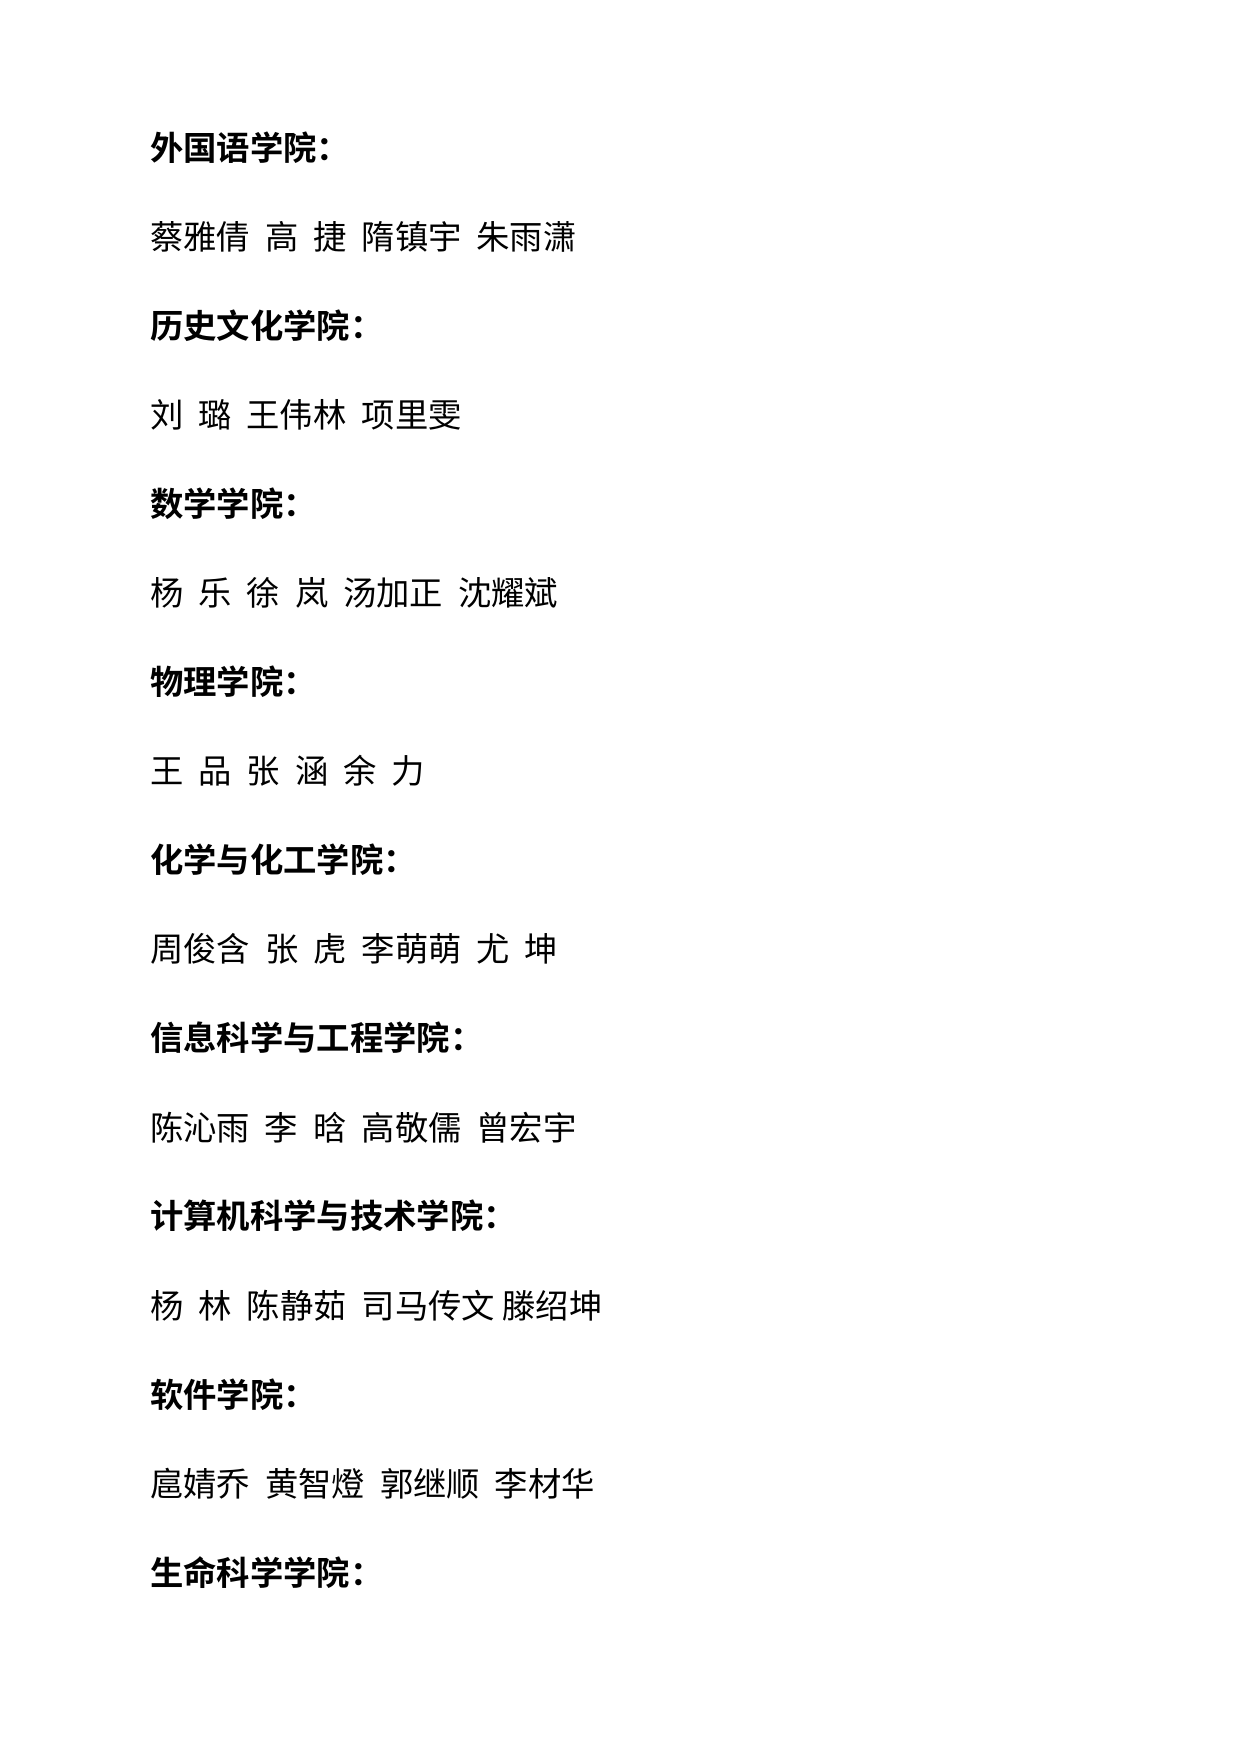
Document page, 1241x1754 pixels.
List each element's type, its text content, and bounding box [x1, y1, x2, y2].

text 计算机科学与技术学院： [150, 1182, 1090, 1247]
text 信息科学与工程学院： [150, 1004, 1090, 1069]
text 化学与化工学院： [150, 826, 1090, 891]
text 生命科学学院： [150, 1538, 1090, 1603]
text 杨 乐 徐 岚 汤加正 沈耀斌 [150, 558, 1090, 623]
text 物理学院： [150, 648, 1090, 713]
text 王 品 张 涵 余 力 [150, 737, 1090, 802]
text 杨 林 陈静茹 司马传文 滕绍坤 [150, 1271, 1090, 1336]
text 历史文化学院： [150, 291, 1090, 356]
text 外国语学院： [150, 113, 1090, 178]
text 陈沁雨 李 晗 高敬儒 曾宏宇 [150, 1093, 1090, 1158]
text 扈婧乔 黄智燈 郭继顺 李材华 [150, 1449, 1090, 1514]
text 周俊含 张 虎 李萌萌 尤 坤 [150, 915, 1090, 980]
text 刘 璐 王伟林 项里雯 [150, 380, 1090, 445]
text 数学学院： [150, 469, 1090, 534]
text 蔡雅倩 高 捷 隋镇宇 朱雨潇 [150, 202, 1090, 267]
text 软件学院： [150, 1360, 1090, 1425]
